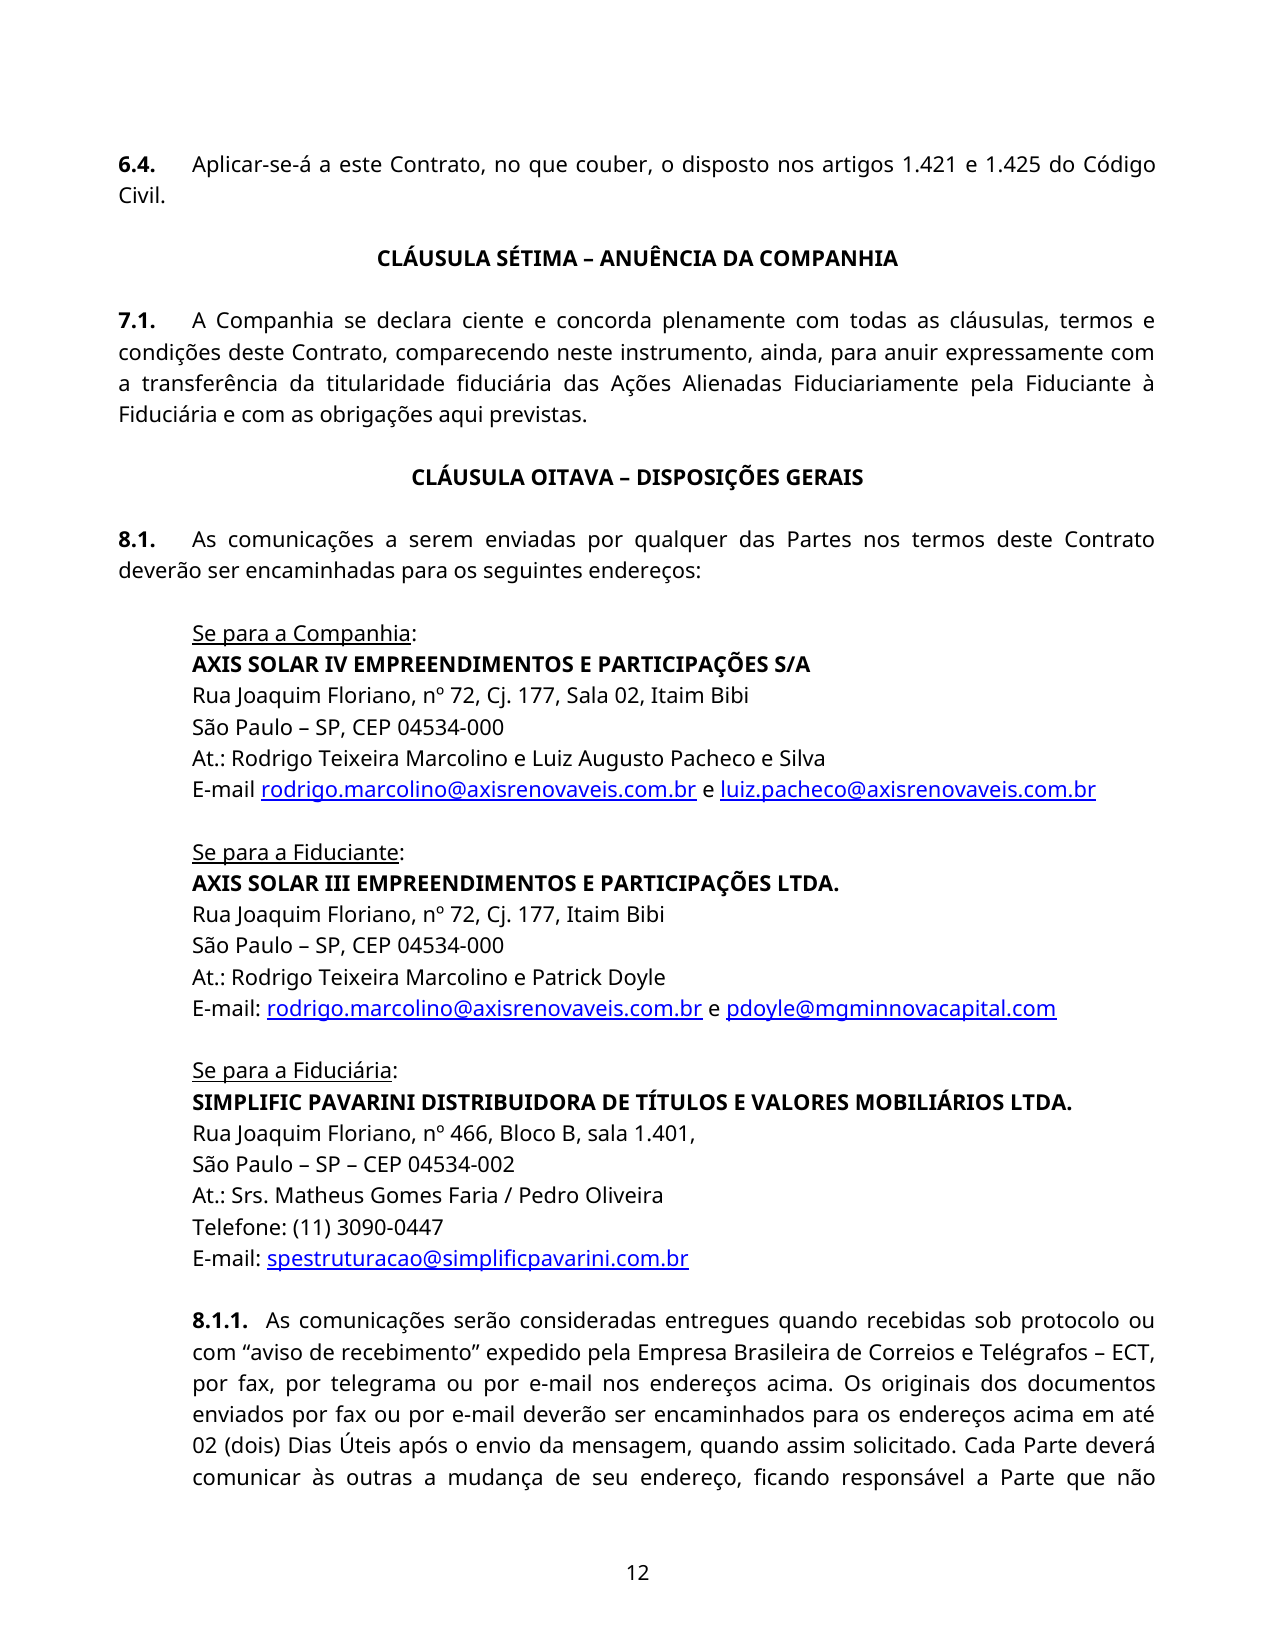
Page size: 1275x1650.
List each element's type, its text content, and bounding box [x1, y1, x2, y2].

text SIMPLIFIC PAVARINI DISTRIBUIDORA DE TÍTULOS E VALORES MOBILIÁRIOS LTDA. [192, 1085, 1157, 1116]
text Rua Joaquim Floriano, nº 466, Bloco B, sala 1.401, [192, 1116, 1157, 1148]
text São Paulo – SP, CEP 04534-000 [192, 929, 1157, 960]
text E-mail rodrigo.marcolino@axisrenovaveis.com.br e luiz.pacheco@axisrenovaveis.com.br [192, 773, 1157, 804]
text 7.1. A Companhia se declara ciente e concorda plenamente com todas as cláusulas, termos e condições deste Contrato, comparecendo neste instrumento, ainda, para anuir expressamente com a transferência da titularidade fiduciária das Ações Alienadas Fiduciariamente pela Fiduciante à Fiduciária e com as obrigações aqui previstas. [118, 304, 1157, 429]
text Telefone: (11) 3090-0447 [192, 1210, 1157, 1241]
subtitle CLÁUSULA SÉTIMA – ANUÊNCIA DA COMPANHIA [118, 241, 1157, 273]
text At.: Rodrigo Teixeira Marcolino e Luiz Augusto Pacheco e Silva [192, 741, 1157, 773]
text Rua Joaquim Floriano, nº 72, Cj. 177, Sala 02, Itaim Bibi [192, 679, 1157, 710]
text At.: Rodrigo Teixeira Marcolino e Patrick Doyle [192, 960, 1157, 991]
text 8.1. As comunicações a serem enviadas por qualquer das Partes nos termos deste Contrato deverão ser encaminhadas para os seguintes endereços: [118, 523, 1157, 585]
subtitle CLÁUSULA OITAVA – DISPOSIÇÕES GERAIS [118, 460, 1157, 491]
text Se para a Companhia: [192, 616, 1157, 648]
text Se para a Fiduciante: [192, 835, 1157, 866]
text E-mail: rodrigo.marcolino@axisrenovaveis.com.br e pdoyle@mgminnovacapital.com [192, 991, 1157, 1023]
text AXIS SOLAR IV EMPREENDIMENTOS E PARTICIPAÇÕES S/A [192, 648, 1157, 679]
text 6.4. Aplicar-se-á a este Contrato, no que couber, o disposto nos artigos 1.421 e 1.425 do Código Civil. [118, 148, 1157, 210]
text São Paulo – SP, CEP 04534-000 [192, 710, 1157, 741]
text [192, 1304, 1157, 1491]
text Se para a Fiduciária: [192, 1054, 1157, 1085]
text São Paulo – SP – CEP 04534-002 [192, 1148, 1157, 1179]
text E-mail: spestruturacao@simplificpavarini.com.br [192, 1241, 1157, 1273]
text AXIS SOLAR III EMPREENDIMENTOS E PARTICIPAÇÕES LTDA. [192, 866, 1157, 898]
text At.: Srs. Matheus Gomes Faria / Pedro Oliveira [192, 1179, 1157, 1210]
text Rua Joaquim Floriano, nº 72, Cj. 177, Itaim Bibi [192, 898, 1157, 929]
